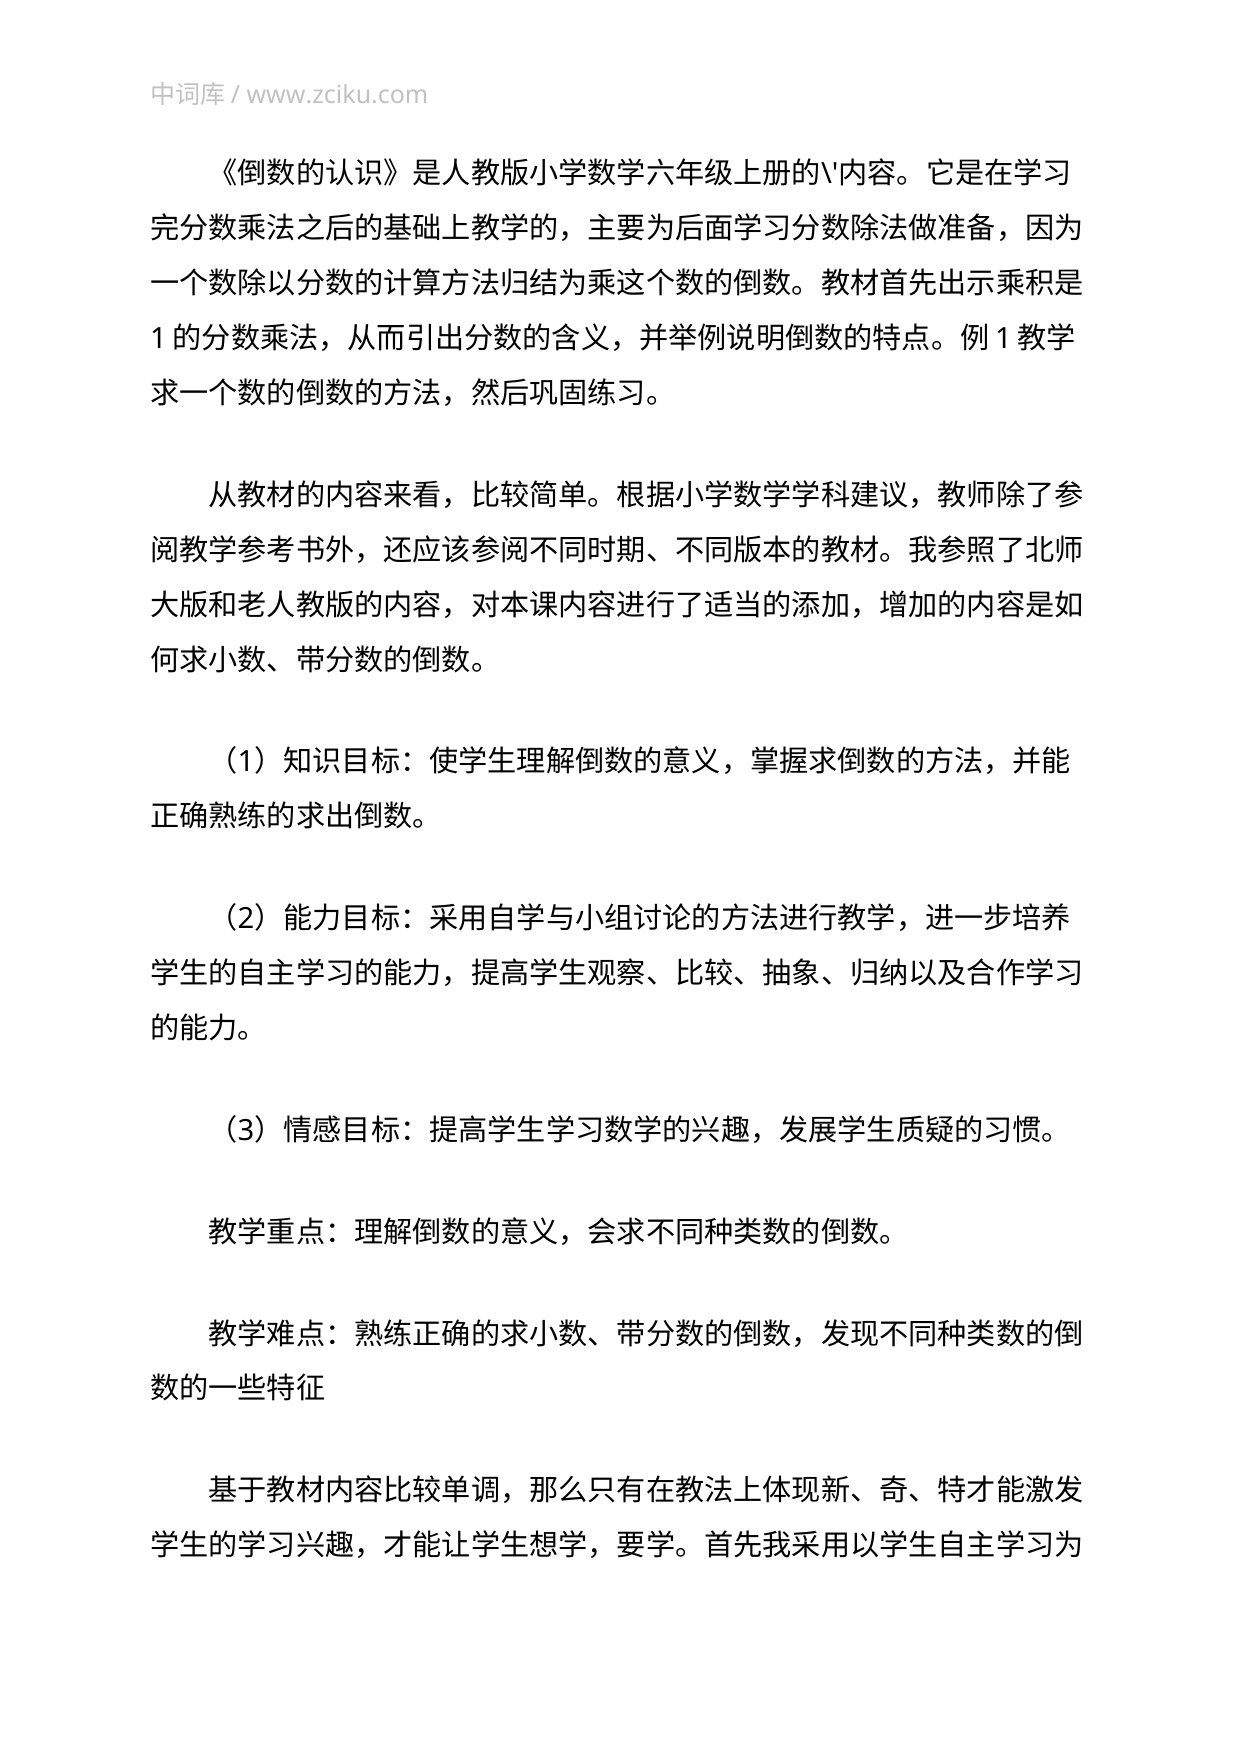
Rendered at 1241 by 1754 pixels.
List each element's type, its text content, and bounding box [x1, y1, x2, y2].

text 《倒数的认识》是人教版小学数学六年级上册的\'内容。它是在学习完分数乘法之后的基础上教学的，主要为后面学习分数除法做准备，因为一个数除以分数的计算方法归结为乘这个数的倒数。教材首先出示乘积是1的分数乘法，从而引出分数的含义，并举例说明倒数的特点。例1教学求一个数的倒数的方法，然后巩固练习。 [150, 150, 1090, 412]
text 教学难点：熟练正确的求小数、带分数的倒数，发现不同种类数的倒数的一些特征 [150, 1310, 1090, 1407]
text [150, 1467, 1090, 1564]
text （3）情感目标：提高学生学习数学的兴趣，发展学生质疑的习惯。 [150, 1106, 1090, 1149]
text 教学重点：理解倒数的意义，会求不同种类数的倒数。 [150, 1208, 1090, 1251]
text 从教材的内容来看，比较简单。根据小学数学学科建议，教师除了参阅教学参考书外，还应该参阅不同时期、不同版本的教材。我参照了北师大版和老人教版的内容，对本课内容进行了适当的添加，增加的内容是如何求小数、带分数的倒数。 [150, 472, 1090, 678]
text （1）知识目标：使学生理解倒数的意义，掌握求倒数的方法，并能正确熟练的求出倒数。 [150, 738, 1090, 835]
text （2）能力目标：采用自学与小组讨论的方法进行教学，进一步培养学生的自主学习的能力，提高学生观察、比较、抽象、归纳以及合作学习的能力。 [150, 895, 1090, 1047]
